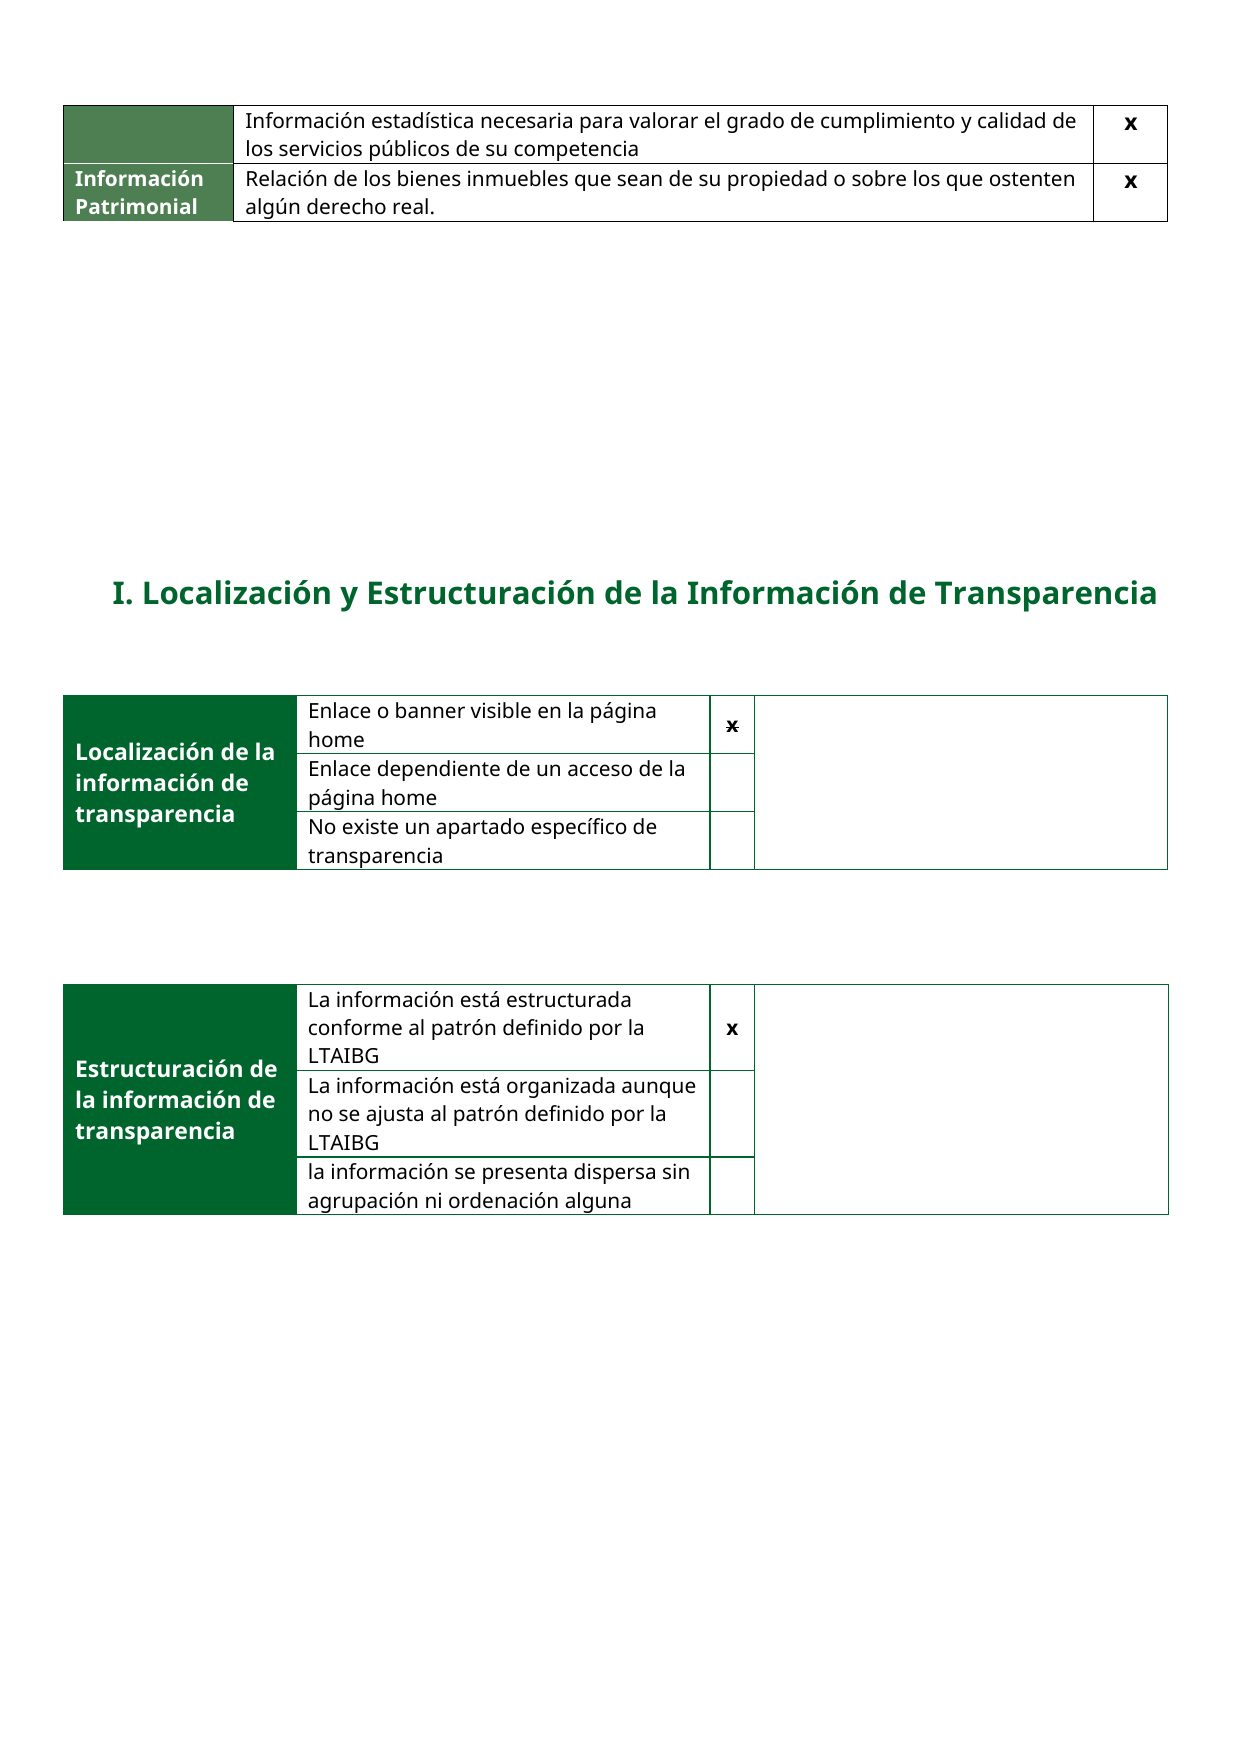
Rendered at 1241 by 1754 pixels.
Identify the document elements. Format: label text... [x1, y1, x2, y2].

table_cell Relación de los bienes inmuebles que sean de su propiedad o sobre los que ostenten algún derecho real. [234, 164, 1093, 221]
table_cell x [1094, 164, 1167, 221]
table_cell Enlace dependiente de un acceso de la página home [297, 754, 709, 811]
table_cell No existe un apartado específico de transparencia [297, 812, 709, 869]
table_cell [711, 1158, 754, 1214]
table_cell x [1094, 106, 1167, 163]
table_cell la información se presenta dispersa sin agrupación ni ordenación alguna [297, 1158, 709, 1214]
table_header Localización de la información de transparencia [64, 696, 296, 869]
table_header x [711, 696, 754, 753]
table_cell La información está organizada aunque no se ajusta al patrón definido por la LTAIBG [297, 1071, 709, 1156]
table_cell Información Patrimonial [64, 164, 233, 221]
table_header La información está estructurada conforme al patrón definido por la LTAIBG [297, 985, 709, 1070]
table_cell [711, 1071, 754, 1156]
table_header Estructuración de la información de transparencia [64, 985, 296, 1214]
table_cell Información estadística necesaria para valorar el grado de cumplimiento y calidad de los servicios públicos de su competencia [234, 106, 1093, 163]
table_header [755, 985, 1168, 1214]
table_header Enlace o banner visible en la página home [297, 696, 709, 753]
table_header x [711, 985, 754, 1070]
table_header [755, 696, 1167, 869]
table_cell [711, 754, 754, 811]
table_cell [711, 812, 754, 869]
